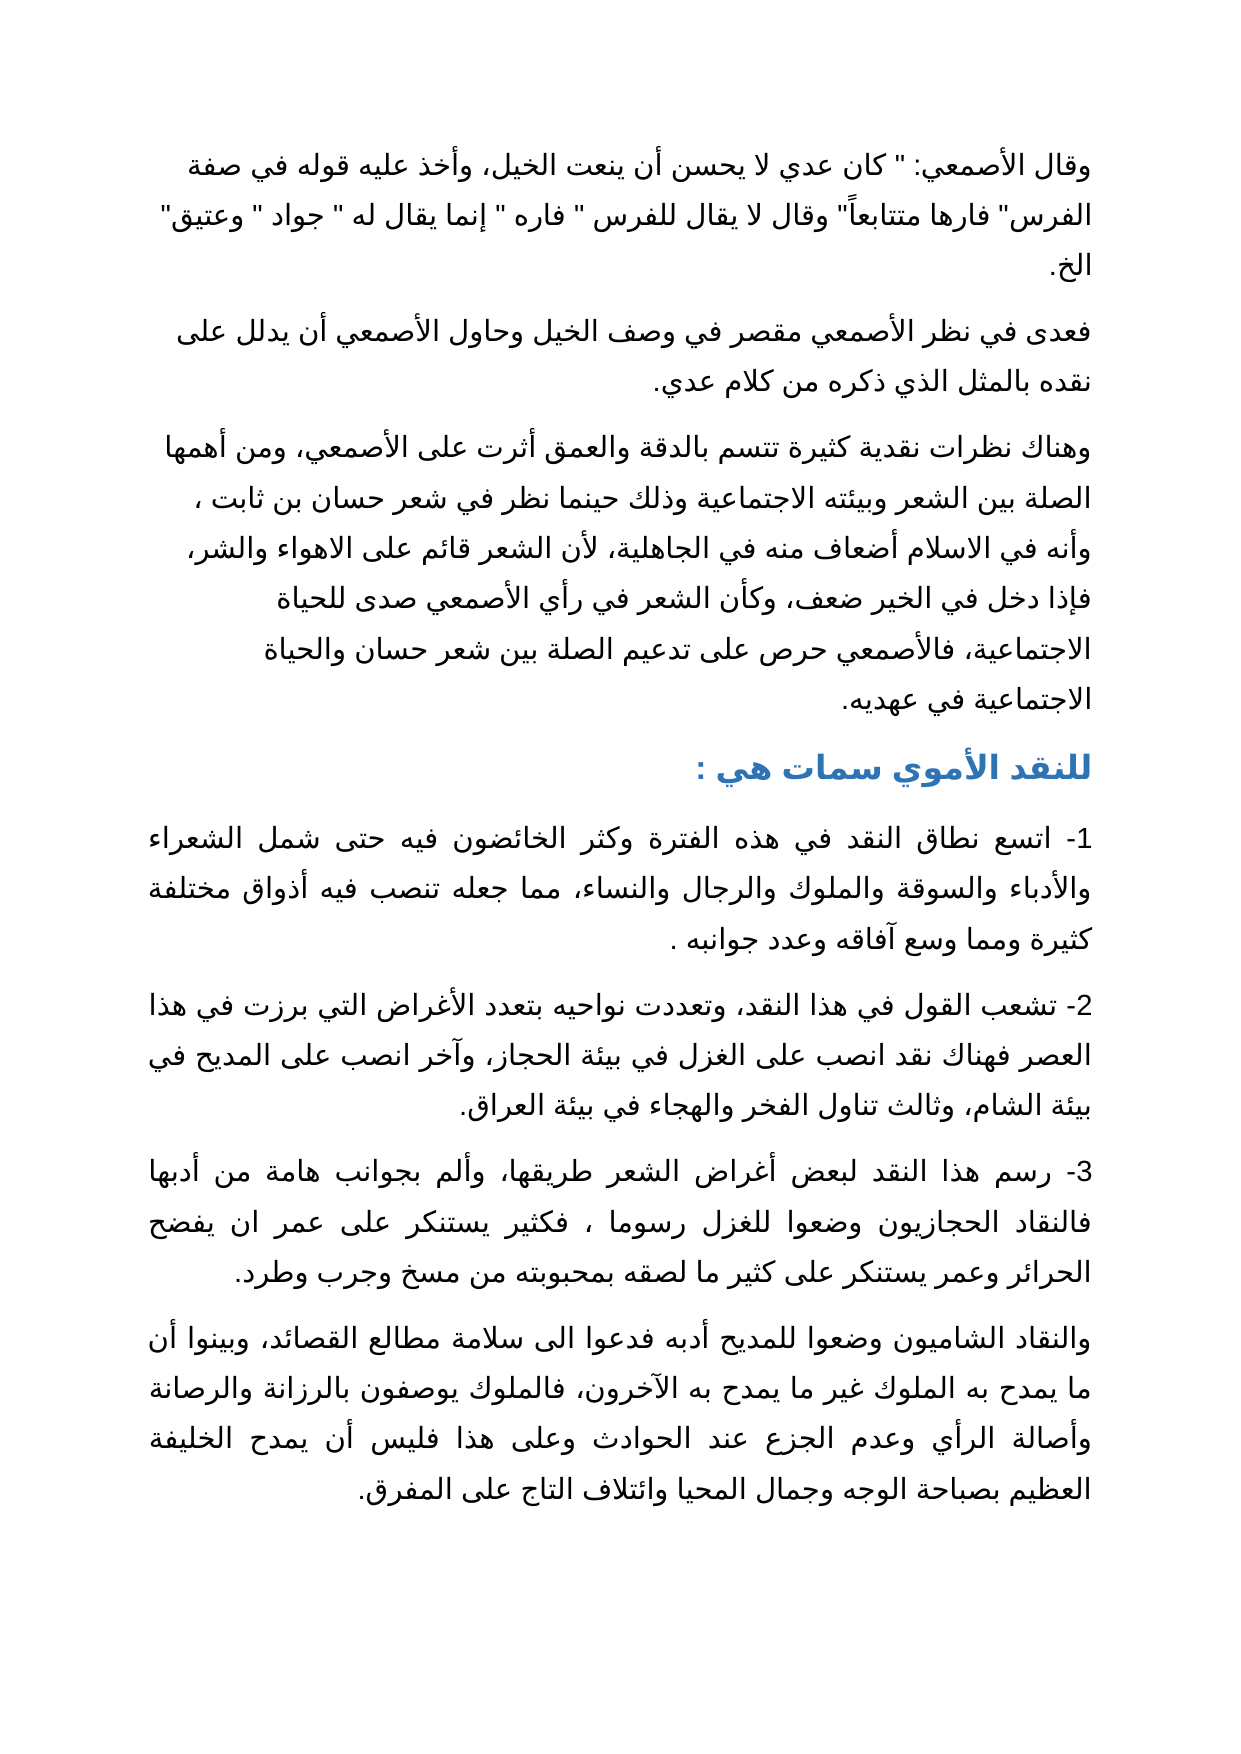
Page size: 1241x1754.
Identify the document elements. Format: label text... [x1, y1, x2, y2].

text للنقد الأموي سمات هي : [148, 748, 1093, 786]
text فعدى في نظر الأصمعي مقصر في وصف الخيل وحاول الأصمعي أن يدلل على نقده بالمثل الذي ذكره من كلام عدي. [148, 314, 1093, 398]
text وهناك نظرات نقدية كثيرة تتسم بالدقة والعمق أثرت على الأصمعي، ومن أهمها الصلة بين الشعر وبيئته الاجتماعية وذلك حينما نظر في شعر حسان بن ثابت ، وأنه في الاسلام أضعاف منه في الجاهلية، لأن الشعر قائم على الاهواء والشر، فإذا دخل في الخير ضعف، وكأن الشعر في رأي الأصمعي صدى للحياة الاجتماعية، فالأصمعي حرص على تدعيم الصلة بين شعر حسان والحياة الاجتماعية في عهديه. [148, 430, 1093, 716]
text 2- تشعب القول في هذا النقد، وتعددت نواحيه بتعدد الأغراض التي برزت في هذا العصر فهناك نقد انصب على الغزل في بيئة الحجاز، وآخر انصب على المديح في بيئة الشام، وثالث تناول الفخر والهجاء في بيئة العراق. [148, 988, 1093, 1122]
text 3- رسم هذا النقد لبعض أغراض الشعر طريقها، وألم بجوانب هامة من أدبها فالنقاد الحجازيون وضعوا للغزل رسوما ، فكثير يستنكر على عمر ان يفضح الحرائر وعمر يستنكر على كثير ما لصقه بمحبوبته من مسخ وجرب وطرد. [148, 1154, 1093, 1288]
text 1- اتسع نطاق النقد في هذه الفترة وكثر الخائضون فيه حتى شمل الشعراء والأدباء والسوقة والملوك والرجال والنساء، مما جعله تنصب فيه أذواق مختلفة كثيرة ومما وسع آفاقه وعدد جوانبه . [148, 821, 1093, 955]
text والنقاد الشاميون وضعوا للمديح أدبه فدعوا الى سلامة مطالع القصائد، وبينوا أن ما يمدح به الملوك غير ما يمدح به الآخرون، فالملوك يوصفون بالرزانة والرصانة وأصالة الرأي وعدم الجزع عند الحوادث وعلى هذا فليس أن يمدح الخليفة العظيم بصباحة الوجه وجمال المحيا وائتلاف التاج على المفرق. [148, 1321, 1093, 1505]
text وقال الأصمعي: " كان عدي لا يحسن أن ينعت الخيل، وأخذ عليه قوله في صفة الفرس" فارها متتابعاً" وقال لا يقال للفرس " فاره " إنما يقال له " جواد " وعتيق" الخ. [148, 148, 1093, 282]
